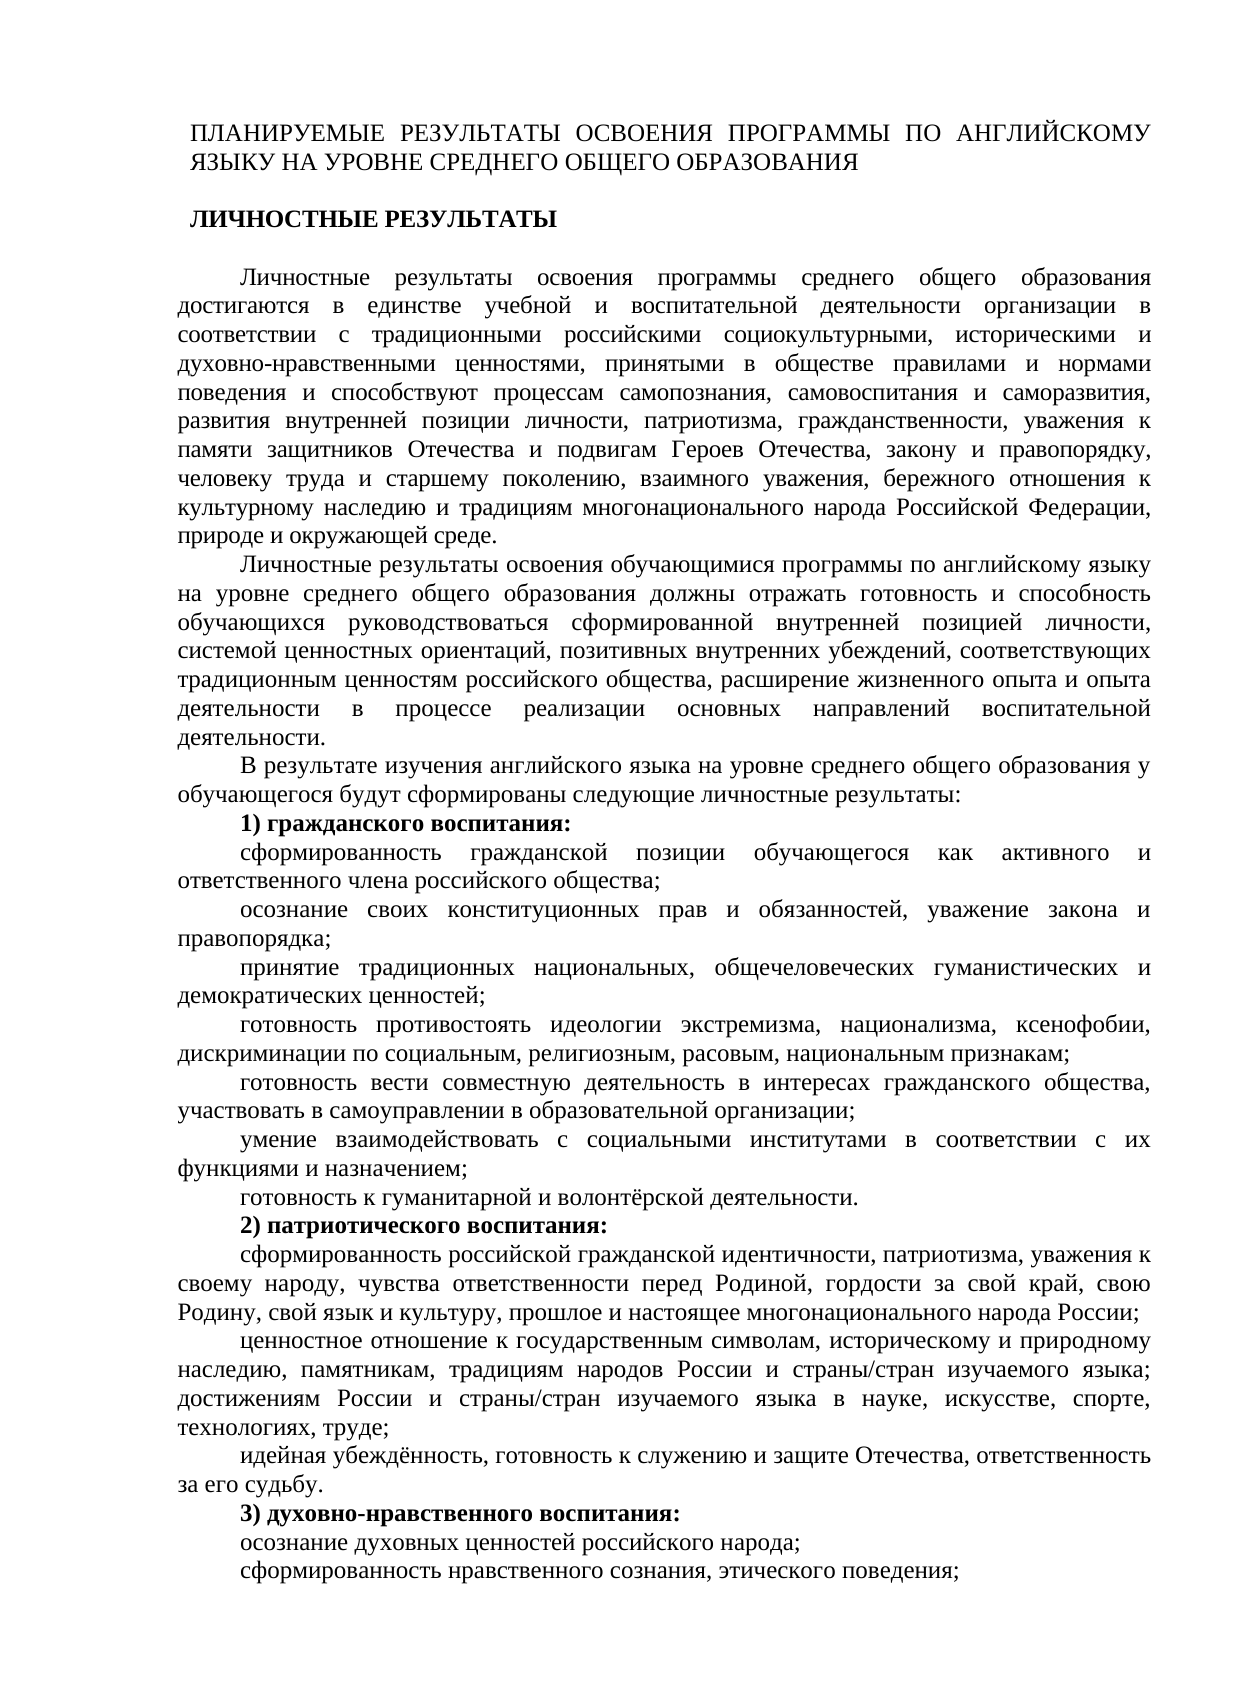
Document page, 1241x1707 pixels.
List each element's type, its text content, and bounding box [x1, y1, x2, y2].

text принятие традиционных национальных, общечеловеческих гуманистических и демократических ценностей; [177, 952, 1152, 1009]
text 1) гражданского воспитания: [177, 808, 1152, 837]
text ценностное отношение к государственным символам, историческому и природному наследию, памятникам, традициям народов России и страны/стран изучаемого языка; достижениям России и страны/стран изучаемого языка в науке, искусстве, спорте, технологиях, труде; [177, 1326, 1152, 1441]
text осознание духовных ценностей российского народа; [177, 1527, 1152, 1556]
text сформированность российской гражданской идентичности, патриотизма, уважения к своему народу, чувства ответственности перед Родиной, гордости за свой край, свою Родину, свой язык и культуру, прошлое и настоящее многонационального народа России; [177, 1239, 1152, 1326]
text готовность вести совместную деятельность в интересах гражданского общества, участвовать в самоуправлении в образовательной организации; [177, 1067, 1152, 1124]
text умение взаимодействовать с социальными институтами в соответствии с их функциями и назначением; [177, 1124, 1152, 1182]
text 3) духовно-нравственного воспитания: [177, 1498, 1152, 1527]
text ПЛАНИРУЕМЫЕ РЕЗУЛЬТАТЫ ОСВОЕНИЯ ПРОГРАММЫ ПО АНГЛИЙСКОМУ ЯЗЫКУ НА УРОВНЕ СРЕДНЕГО ОБЩЕГО ОБРАЗОВАНИЯ [190, 118, 1152, 176]
text сформированность гражданской позиции обучающегося как активного и ответственного члена российского общества; [177, 837, 1152, 894]
text осознание своих конституционных прав и обязанностей, уважение закона и правопорядка; [177, 894, 1152, 952]
text готовность противостоять идеологии экстремизма, национализма, ксенофобии, дискриминации по социальным, религиозным, расовым, национальным признакам; [177, 1009, 1152, 1067]
text 2) патриотического воспитания: [177, 1211, 1152, 1239]
text сформированность нравственного сознания, этического поведения; [177, 1556, 1152, 1584]
text готовность к гуманитарной и волонтёрской деятельности. [177, 1182, 1152, 1211]
text Личностные результаты освоения обучающимися программы по английскому языку на уровне среднего общего образования должны отражать готовность и способность обучающихся руководствоваться сформированной внутренней позицией личности, системой ценностных ориентаций, позитивных внутренних убеждений, соответствующих традиционным ценностям российского общества, расширение жизненного опыта и опыта деятельности в процессе реализации основных направлений воспитательной деятельности. [177, 549, 1152, 751]
text Личностные результаты освоения программы среднего общего образования достигаются в единстве учебной и воспитательной деятельности организации в соответствии с традиционными российскими социокультурными, историческими и духовно-нравственными ценностями, принятыми в обществе правилами и нормами поведения и способствуют процессам самопознания, самовоспитания и саморазвития, развития внутренней позиции личности, патриотизма, гражданственности, уважения к памяти защитников Отечества и подвигам Героев Отечества, закону и правопорядку, человеку труда и старшему поколению, взаимного уважения, бережного отношения к культурному наследию и традициям многонационального народа Российской Федерации, природе и окружающей среде. [177, 262, 1152, 549]
text В результате изучения английского языка на уровне среднего общего образования у обучающегося будут сформированы следующие личностные результаты: [177, 751, 1152, 808]
text ЛИЧНОСТНЫЕ РЕЗУЛЬТАТЫ [190, 204, 1152, 233]
text идейная убеждённость, готовность к служению и защите Отечества, ответственность за его судьбу. [177, 1441, 1152, 1498]
